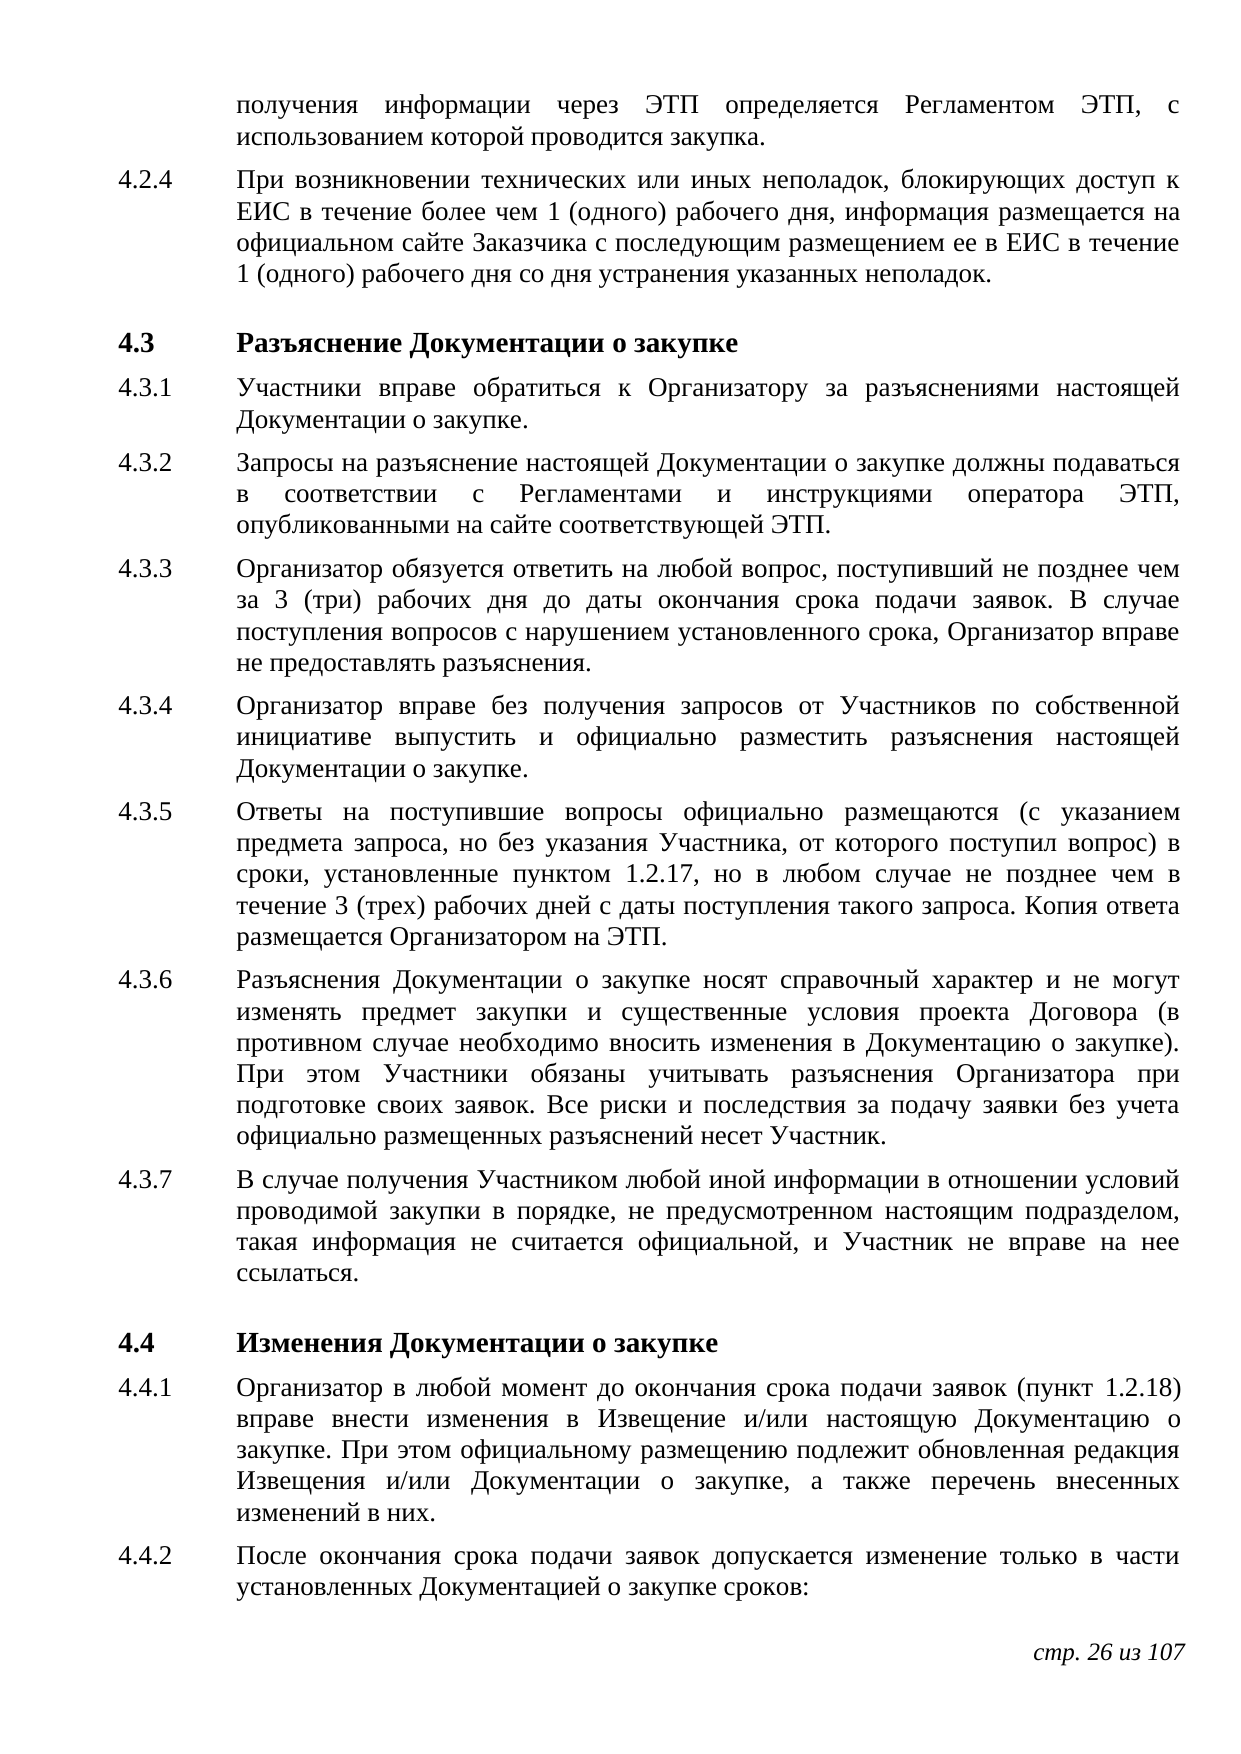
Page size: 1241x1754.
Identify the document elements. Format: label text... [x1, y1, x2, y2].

text Ответы на поступившие вопросы официально размещаются (с указанием предмета запроса, но без указания Участника, от которого поступил вопрос) в сроки, установленные пунктом 1.2.17, но в любом случае не позднее чем в течение 3 (трех) рабочих дней с даты поступления такого запроса. Копия ответа размещается Организатором на ЭТП. [118, 795, 1181, 951]
text При возникновении технических или иных неполадок, блокирующих доступ к ЕИС в течение более чем 1 (одного) рабочего дня, информация размещается на официальном сайте Заказчика с последующим размещением ее в ЕИС в течение 1 (одного) рабочего дня со дня устранения указанных неполадок. [118, 163, 1181, 288]
text Организатор вправе без получения запросов от Участников по собственной инициативе выпустить и официально разместить разъяснения настоящей Документации о закупке. [118, 689, 1181, 783]
text Участники вправе обратиться к Организатору за разъяснениями настоящей Документации о закупке. [118, 372, 1181, 434]
text Организатор в любой момент до окончания срока подачи заявок (пункт 1.2.18) вправе внести изменения в Извещение и/или настоящую Документацию о закупке. При этом официальному размещению подлежит обновленная редакция Извещения и/или Документации о закупке, а также перечень внесенных изменений в них. [118, 1371, 1181, 1527]
text Организатор обязуется ответить на любой вопрос, поступивший не позднее чем за 3 (три) рабочих дня до даты окончания срока подачи заявок. В случае поступления вопросов с нарушением установленного срока, Организатор вправе не предоставлять разъяснения. [118, 552, 1181, 677]
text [118, 89, 1181, 151]
subtitle Разъяснение Документации о закупке [118, 326, 1181, 359]
subtitle Изменения Документации о закупке [118, 1325, 1181, 1358]
text Разъяснения Документации о закупке носят справочный характер и не могут изменять предмет закупки и существенные условия проекта Договора (в противном случае необходимо вносить изменения в Документацию о закупке). При этом Участники обязаны учитывать разъяснения Организатора при подготовке своих заявок. Все риски и последствия за подачу заявки без учета официально размещенных разъяснений несет Участник. [118, 963, 1181, 1150]
text Запросы на разъяснение настоящей Документации о закупке должны подаваться в соответствии с Регламентами и инструкциями оператора ЭТП, опубликованными на сайте соответствующей ЭТП. [118, 446, 1181, 540]
text После окончания срока подачи заявок допускается изменение только в части установленных Документацией о закупке сроков: [118, 1539, 1181, 1602]
text В случае получения Участником любой иной информации в отношении условий проводимой закупки в порядке, не предусмотренном настоящим подразделом, такая информация не считается официальной, и Участник не вправе на нее ссылаться. [118, 1163, 1181, 1287]
